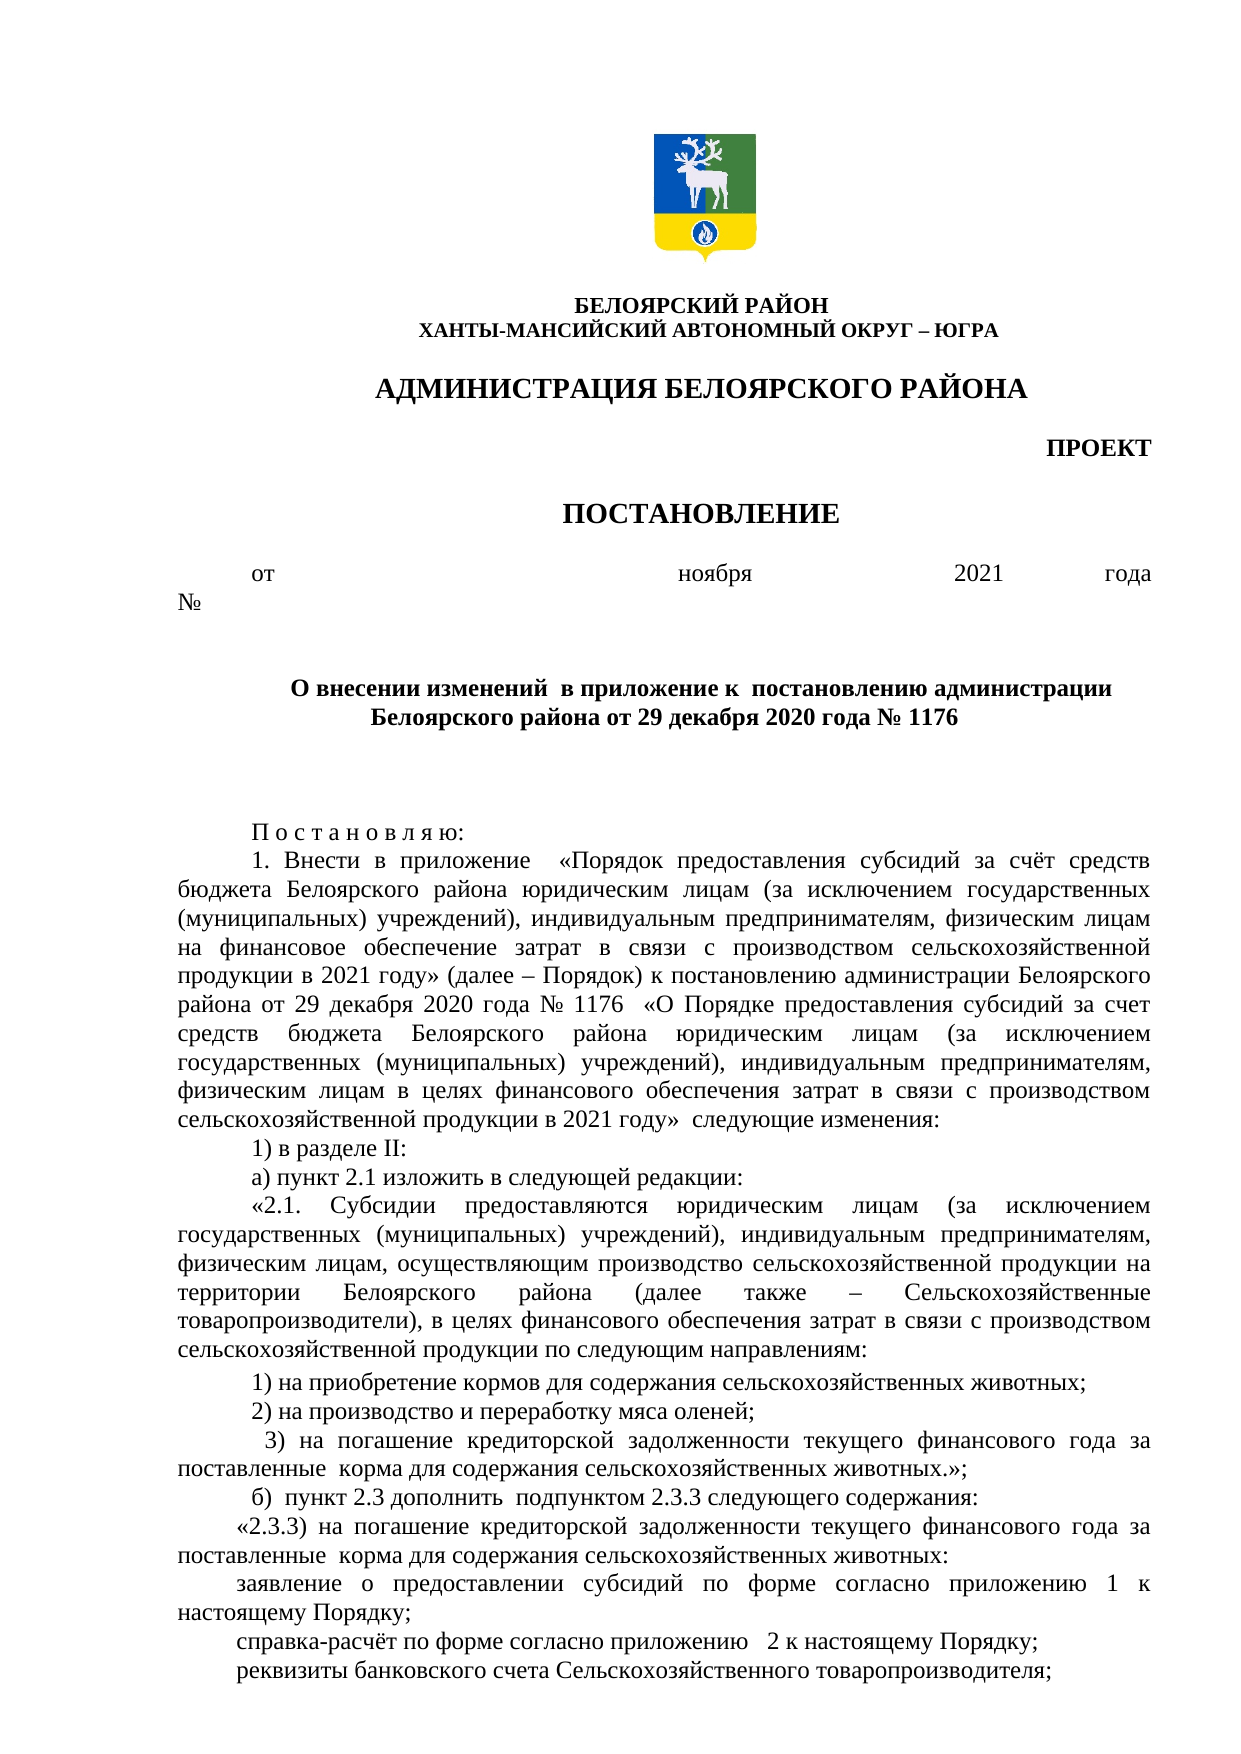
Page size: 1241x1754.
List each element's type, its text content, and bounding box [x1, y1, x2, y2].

text заявление о предоставлении субсидий по форме согласно приложению 1 к настоящему Порядку; [177, 1568, 1152, 1626]
text а) пункт 2.1 изложить в следующей редакции: [177, 1162, 1152, 1191]
text ПРОЕКТ [177, 433, 1152, 462]
subtitle АДМИНИСТРАЦИЯ БЕЛОЯРСКОГО РАЙОНА [177, 371, 1152, 405]
text 3) на погашение кредиторской задолженности текущего финансового года за поставленные корма для содержания сельскохозяйственных животных.»; [177, 1425, 1152, 1482]
subtitle ПОСТАНОВЛЕНИЕ [177, 496, 1152, 529]
text 2) на производство и переработку мяса оленей; [177, 1396, 1152, 1425]
text реквизиты банковского счета Сельскохозяйственного товаропроизводителя; [177, 1655, 1152, 1683]
text справка-расчёт по форме согласно приложению 2 к настоящему Порядку; [177, 1626, 1152, 1655]
text б) пункт 2.3 дополнить подпунктом 2.3.3 следующего содержания: [177, 1482, 1152, 1511]
text О внесении изменений в приложение к постановлению администрации Белоярского района от 29 декабря 2020 года № 1176 [177, 673, 1152, 731]
picture [651, 118, 758, 264]
text П о с т а н о в л я ю: [177, 817, 1152, 846]
text от ноября 2021 года № [177, 558, 1152, 616]
text «2.1. Субсидии предоставляются юридическим лицам (за исключением государственных (муниципальных) учреждений), индивидуальным предпринимателям, физическим лицам, осуществляющим производство сельскохозяйственной продукции на территории Белоярского района (далее также – Сельскохозяйственные товаропроизводители), в целях финансового обеспечения затрат в связи с производством сельскохозяйственной продукции по следующим направлениям: [177, 1191, 1152, 1363]
text «2.3.3) на погашение кредиторской задолженности текущего финансового года за поставленные корма для содержания сельскохозяйственных животных: [177, 1511, 1152, 1568]
subtitle ХАНТЫ-МАНСИЙСКИЙ АВТОНОМНЫЙ ОКРУГ – ЮГРА [177, 318, 1152, 342]
text 1. Внести в приложение «Порядок предоставления субсидий за счёт средств бюджета Белоярского района юридическим лицам (за исключением государственных (муниципальных) учреждений), индивидуальным предпринимателям, физическим лицам на финансовое обеспечение затрат в связи с производством сельскохозяйственной продукции в 2021 году» (далее – Порядок) к постановлению администрации Белоярского района от 29 декабря 2020 года № 1176 «О Порядке предоставления субсидий за счет средств бюджета Белоярского района юридическим лицам (за исключением государственных (муниципальных) учреждений), индивидуальным предпринимателям, физическим лицам в целях финансового обеспечения затрат в связи с производством сельскохозяйственной продукции в 2021 году» следующие изменения: [177, 846, 1152, 1133]
text БЕЛОЯРСКИЙ РАЙОН [177, 292, 1152, 318]
text 1) в разделе II: [177, 1133, 1152, 1162]
text 1) на приобретение кормов для содержания сельскохозяйственных животных; [177, 1367, 1152, 1396]
